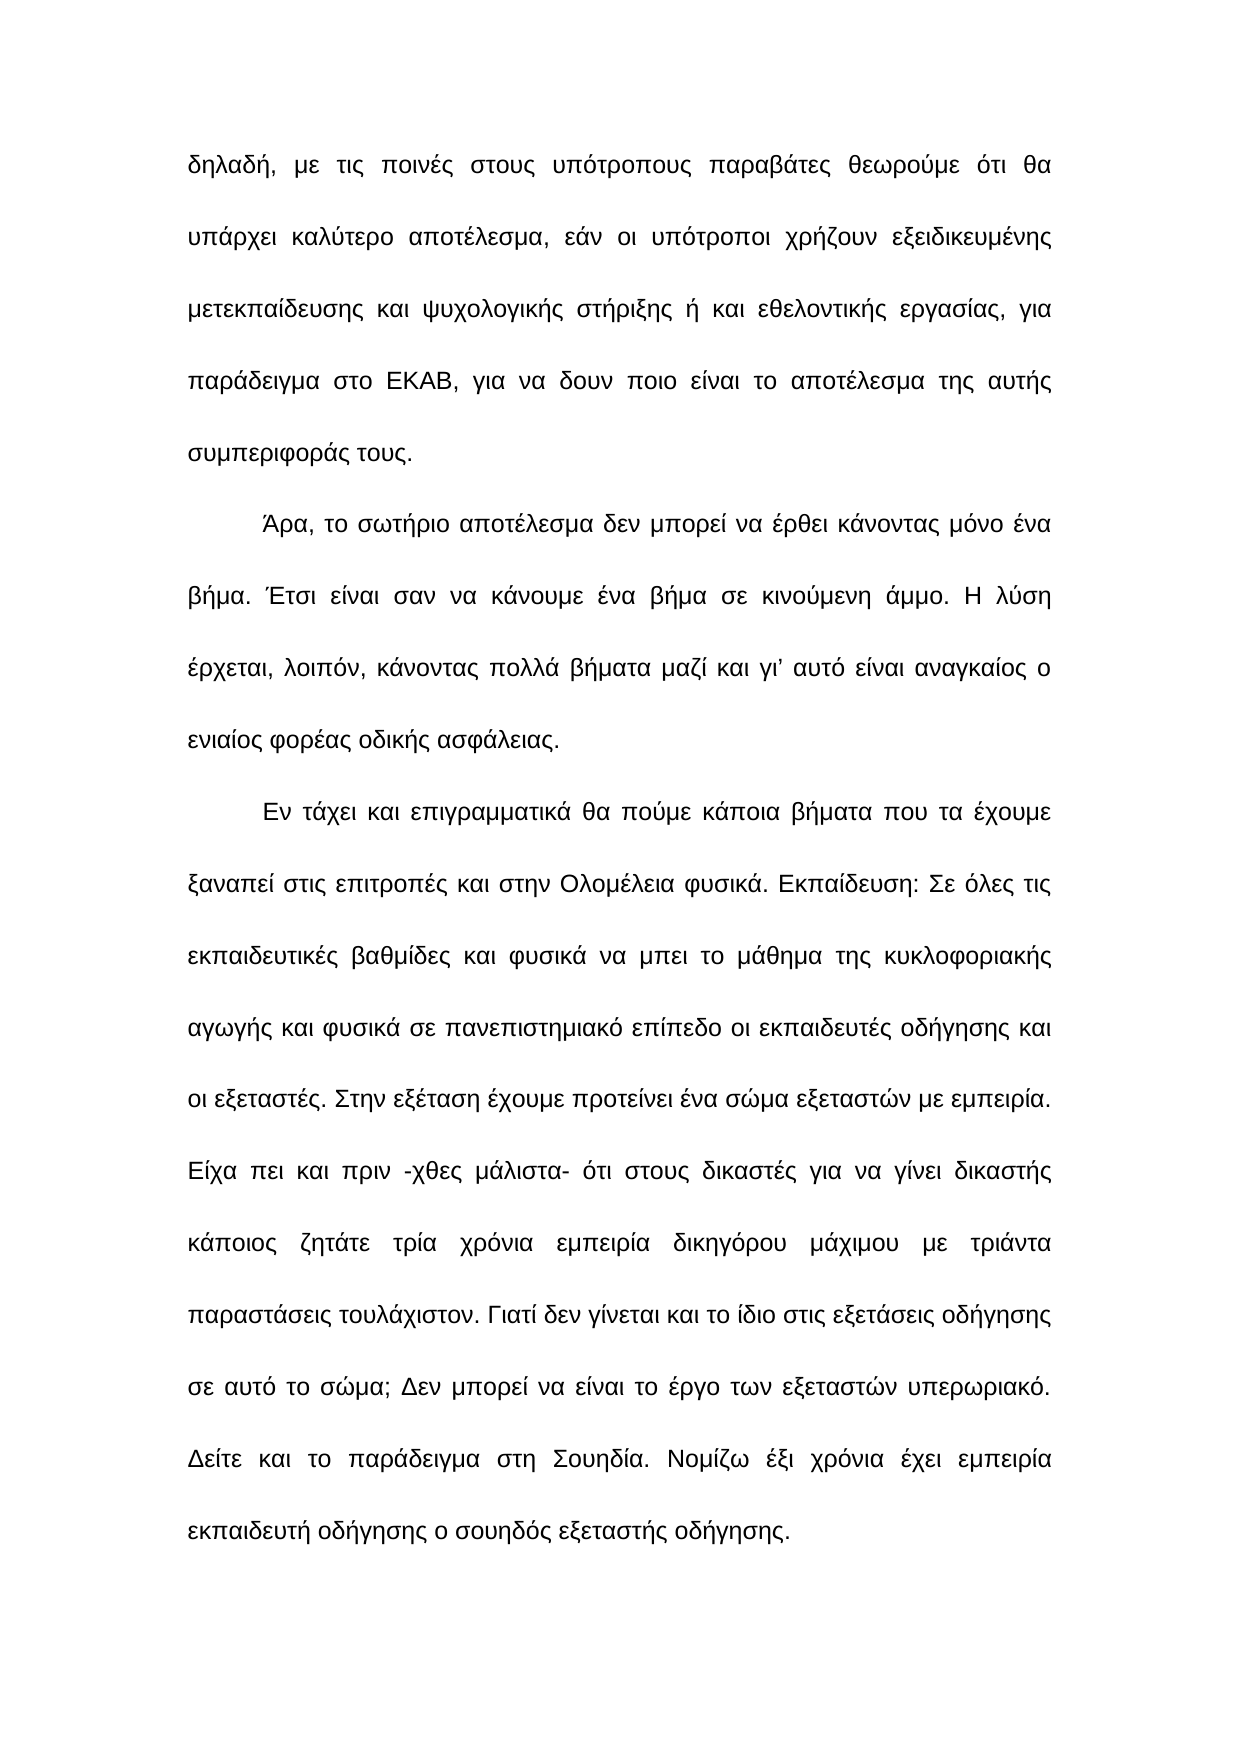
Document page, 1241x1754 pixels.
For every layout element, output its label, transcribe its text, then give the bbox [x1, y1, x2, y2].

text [187, 150, 1053, 466]
text Άρα, το σωτήριο αποτέλεσμα δεν μπορεί να έρθει κάνοντας μόνο ένα βήμα. Έτσι είναι σαν να κάνουμε ένα βήμα σε κινούμενη άμμο. Η λύση έρχεται, λοιπόν, κάνοντας πολλά βήματα μαζί και γι’ αυτό είναι αναγκαίος ο ενιαίος φορέας οδικής ασφάλειας. [187, 509, 1053, 754]
text Εν τάχει και επιγραμματικά θα πούμε κάποια βήματα που τα έχουμε ξαναπεί στις επιτροπές και στην Ολομέλεια φυσικά. Εκπαίδευση: Σε όλες τις εκπαιδευτικές βαθμίδες και φυσικά να μπει το μάθημα της κυκλοφοριακής αγωγής και φυσικά σε πανεπιστημιακό επίπεδο οι εκπαιδευτές οδήγησης και οι εξεταστές. Στην εξέταση έχουμε προτείνει ένα σώμα εξεταστών με εμπειρία. Είχα πει και πριν -χθες μάλιστα- ότι στους δικαστές για να γίνει δικαστής κάποιος ζητάτε τρία χρόνια εμπειρία δικηγόρου μάχιμου με τριάντα παραστάσεις τουλάχιστον. Γιατί δεν γίνεται και το ίδιο στις εξετάσεις οδήγησης σε αυτό το σώμα; Δεν μπορεί να είναι το έργο των εξεταστών υπερωριακό. Δείτε και το παράδειγμα στη Σουηδία. Νομίζω έξι χρόνια έχει εμπειρία εκπαιδευτή οδήγησης ο σουηδός εξεταστής οδήγησης. [187, 797, 1053, 1544]
